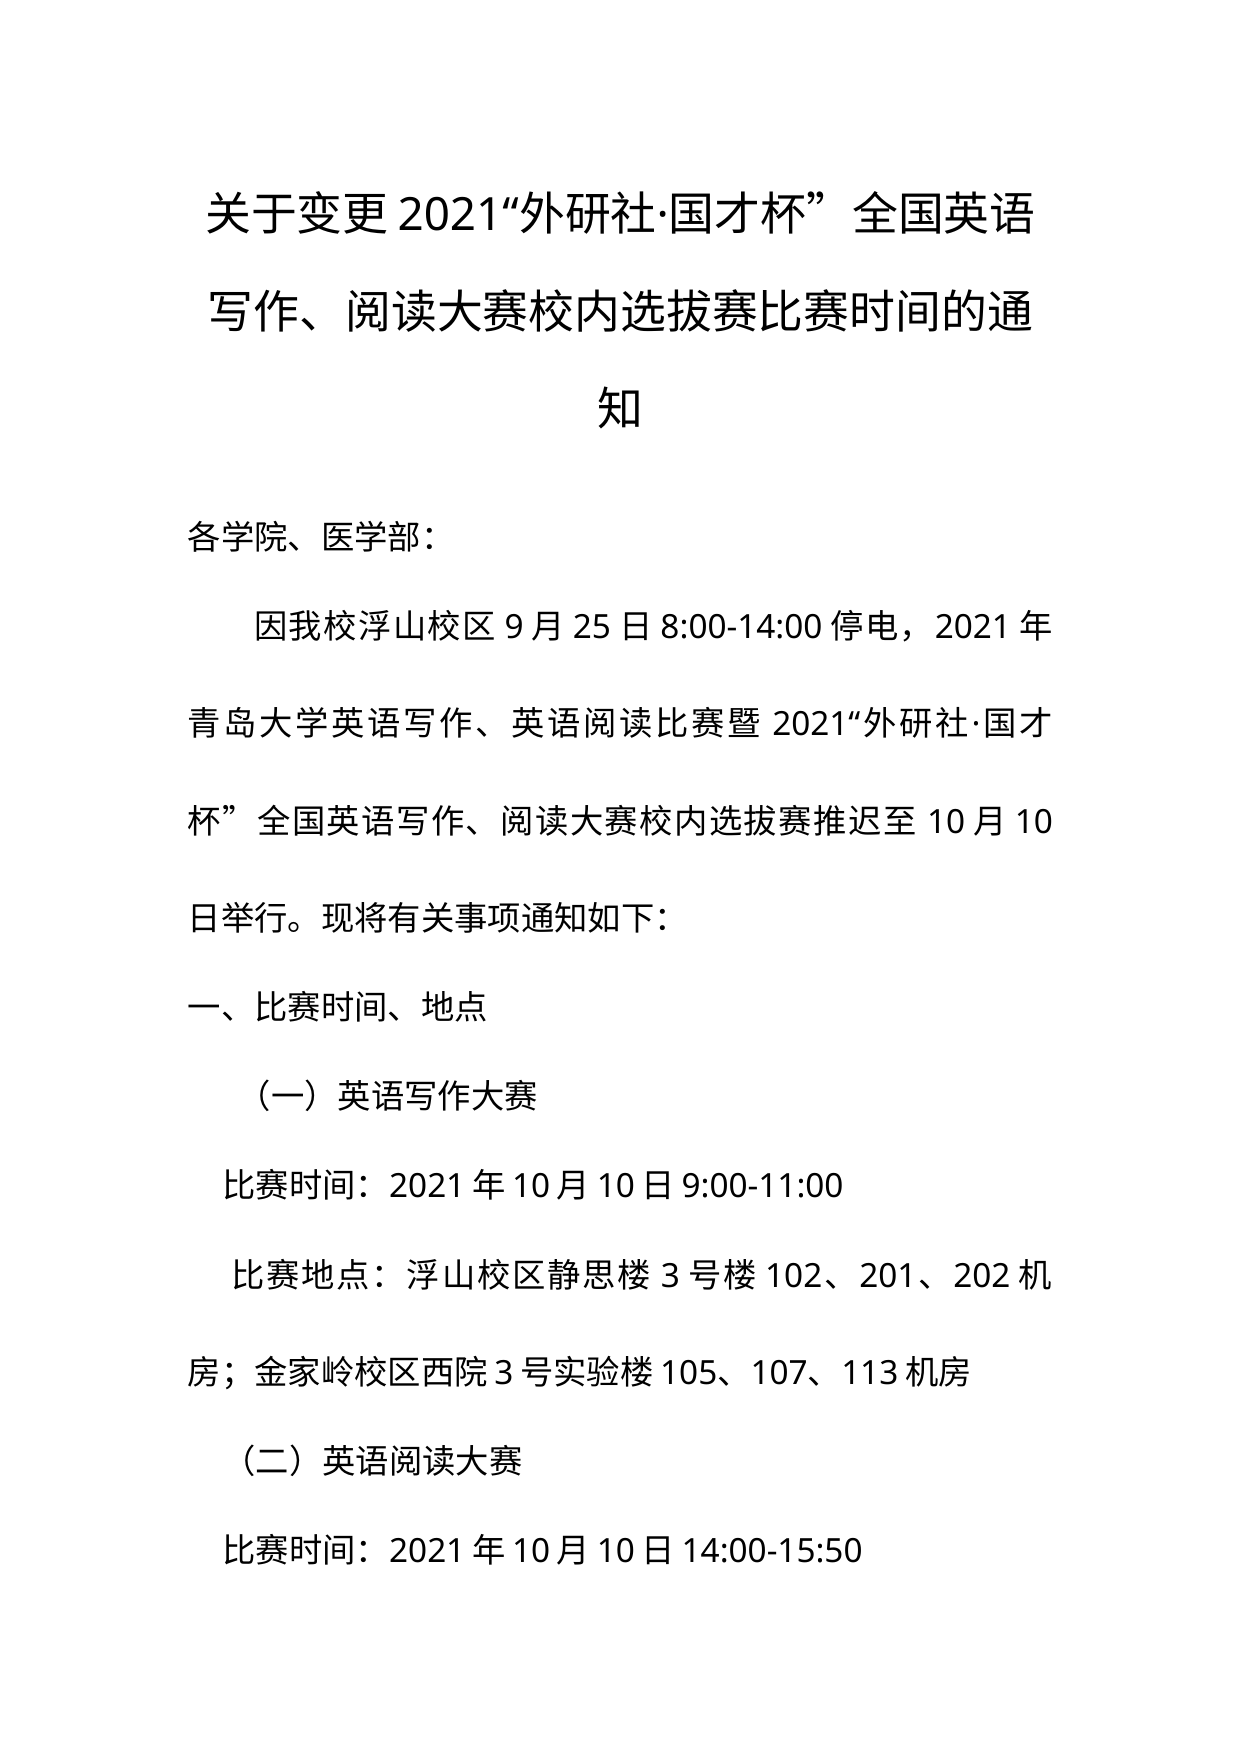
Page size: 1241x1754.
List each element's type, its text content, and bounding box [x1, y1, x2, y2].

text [187, 1240, 1053, 1403]
text 关于变更2021“外研社·国才杯”全国英语写作、阅读大赛校内选拔赛比赛时间的通知 [187, 162, 1053, 454]
list （一）英语写作大赛 [237, 1062, 1053, 1127]
text 因我校浮山校区9月25日8:00-14:00停电，2021年青岛大学英语写作、英语阅读比赛暨2021“外研社·国才杯”全国英语写作、阅读大赛校内选拔赛推迟至10月10日举行。现将有关事项通知如下： [187, 591, 1053, 949]
text （二）英语阅读大赛 [187, 1427, 1053, 1492]
text 比赛时间：2021年10月10日9:00-11:00 [187, 1151, 1053, 1216]
text 各学院、医学部： [187, 502, 1053, 567]
text 比赛时间：2021年10月10日14:00-15:50 [187, 1516, 1053, 1581]
list 比赛时间、地点 [187, 973, 1053, 1038]
